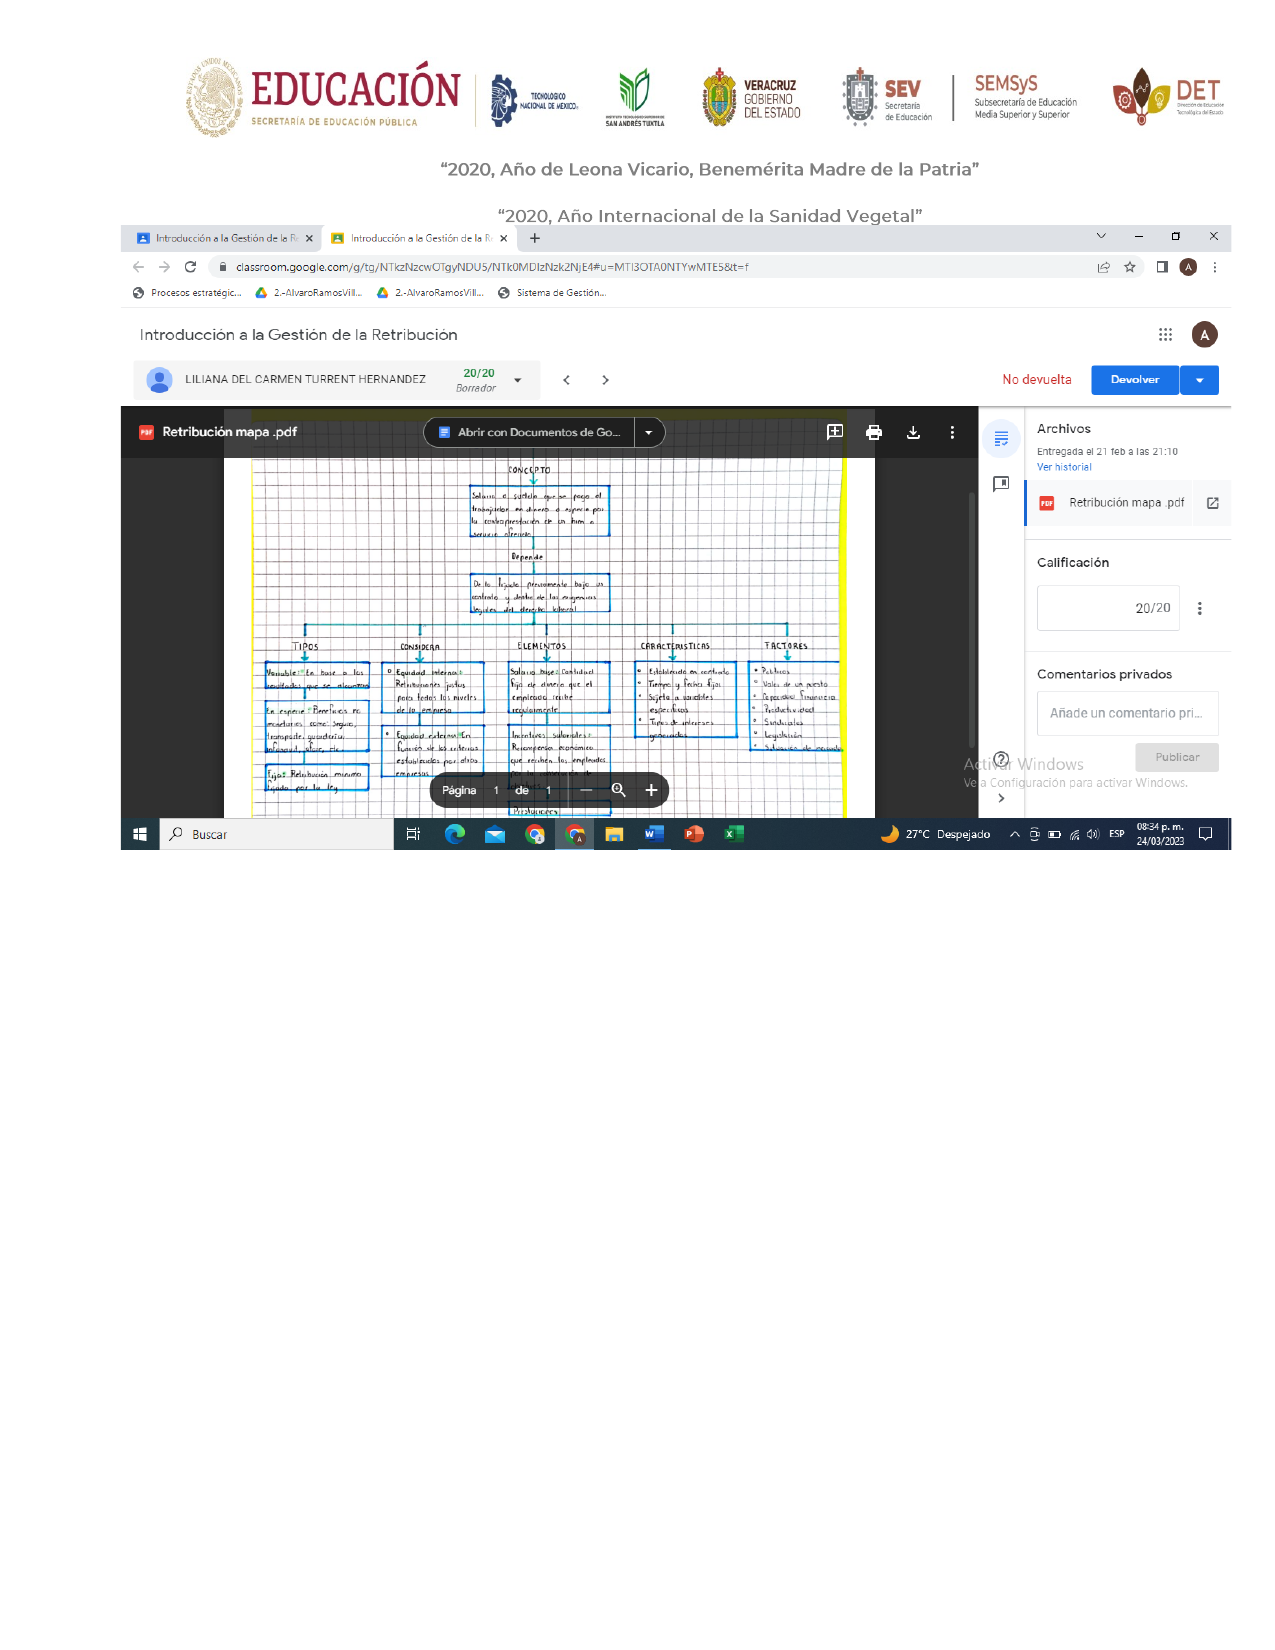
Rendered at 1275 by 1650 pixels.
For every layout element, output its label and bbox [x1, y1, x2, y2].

picture [440, 156, 988, 180]
picture [186, 57, 1224, 138]
picture [120, 203, 1232, 850]
